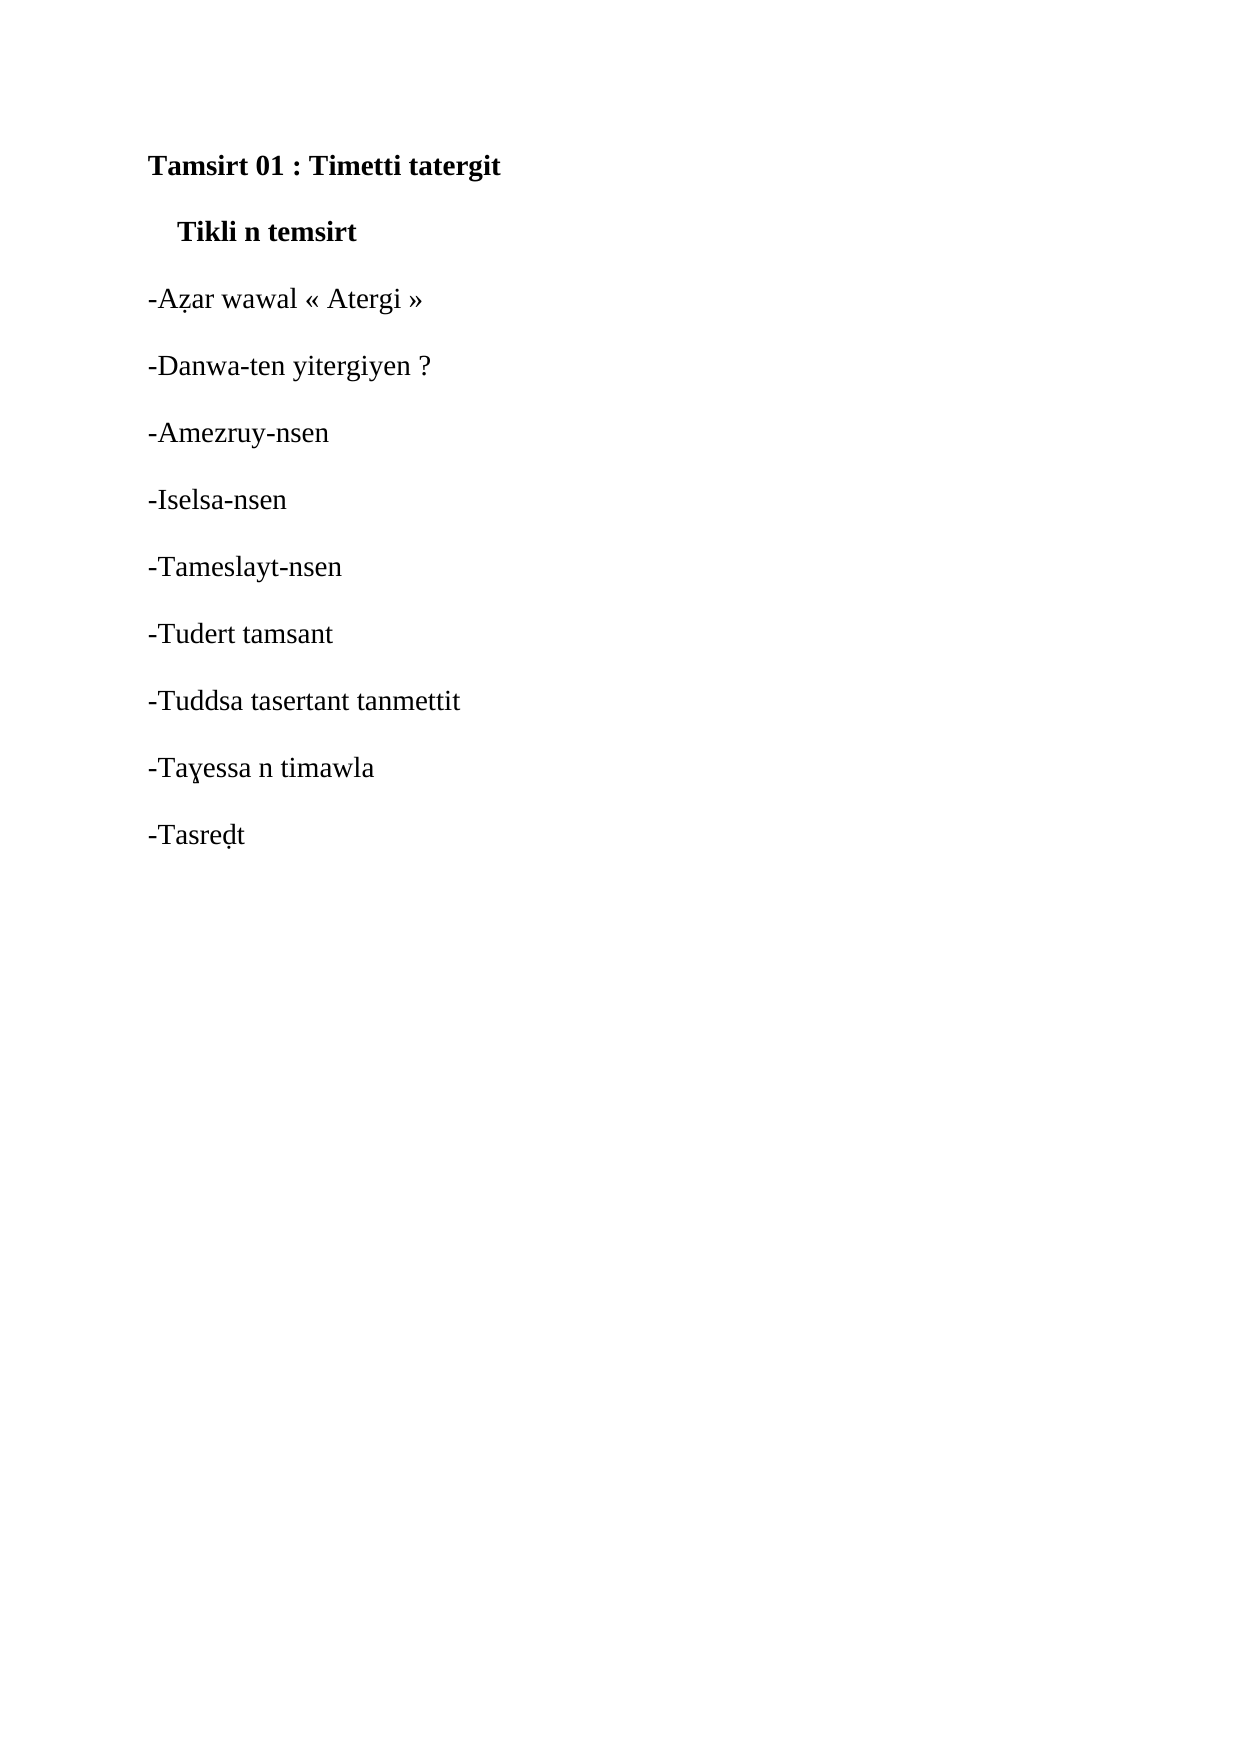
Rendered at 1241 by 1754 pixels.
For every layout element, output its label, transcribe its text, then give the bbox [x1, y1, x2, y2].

text -Tudert tamsant [148, 616, 1093, 650]
text -Tameslayt-nsen [148, 549, 1093, 583]
text -Aẓar wawal « Atergi » [148, 282, 1093, 315]
text Tikli n temsirt [148, 214, 1093, 248]
text -Tuddsa tasertant tanmettit [148, 683, 1093, 717]
text Tamsirt 01 : Timetti tatergit [148, 148, 1093, 181]
text -Amezruy-nsen [148, 416, 1093, 449]
text -Danwa-ten yitergiyen ? [148, 348, 1093, 382]
text -Iselsa-nsen [148, 482, 1093, 516]
text -Taɣessa n timawla [148, 750, 1093, 784]
text -Tasreḍt [148, 817, 1093, 851]
